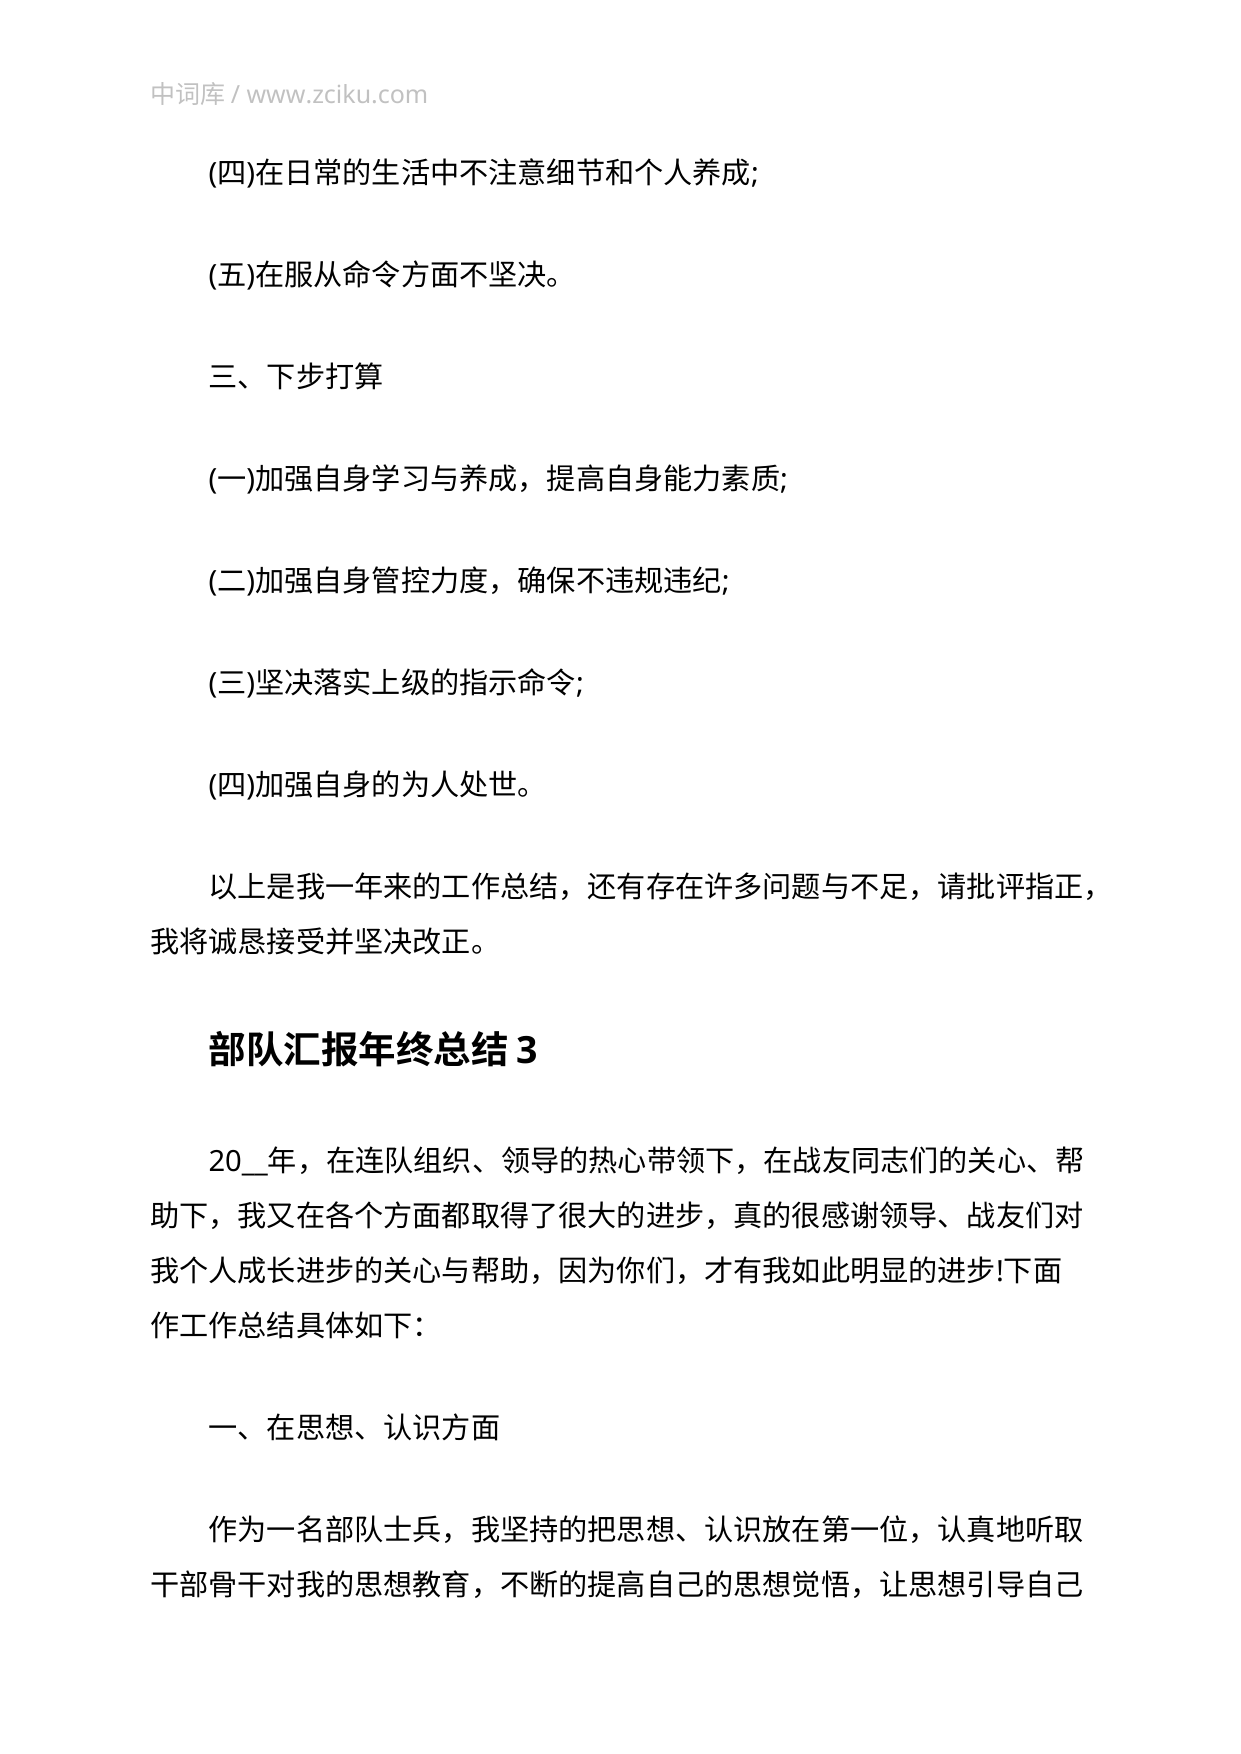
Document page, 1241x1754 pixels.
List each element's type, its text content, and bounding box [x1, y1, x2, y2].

text (四)加强自身的为人处世。 [150, 762, 1090, 804]
text (二)加强自身管控力度，确保不违规违纪; [150, 558, 1090, 600]
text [150, 1506, 1090, 1603]
text 三、下步打算 [150, 354, 1090, 396]
text (一)加强自身学习与养成，提高自身能力素质; [150, 456, 1090, 498]
text 20__年，在连队组织、领导的热心带领下，在战友同志们的关心、帮助下，我又在各个方面都取得了很大的进步，真的很感谢领导、战友们对我个人成长进步的关心与帮助，因为你们，才有我如此明显的进步!下面作工作总结具体如下： [150, 1138, 1090, 1345]
text (四)在日常的生活中不注意细节和个人养成; [150, 150, 1090, 192]
text 一、在思想、认识方面 [150, 1404, 1090, 1447]
text (三)坚决落实上级的指示命令; [150, 660, 1090, 702]
text 部队汇报年终总结3 [150, 1020, 1090, 1075]
text 以上是我一年来的工作总结，还有存在许多问题与不足，请批评指正，我将诚恳接受并坚决改正。 [150, 864, 1090, 961]
text (五)在服从命令方面不坚决。 [150, 252, 1090, 294]
